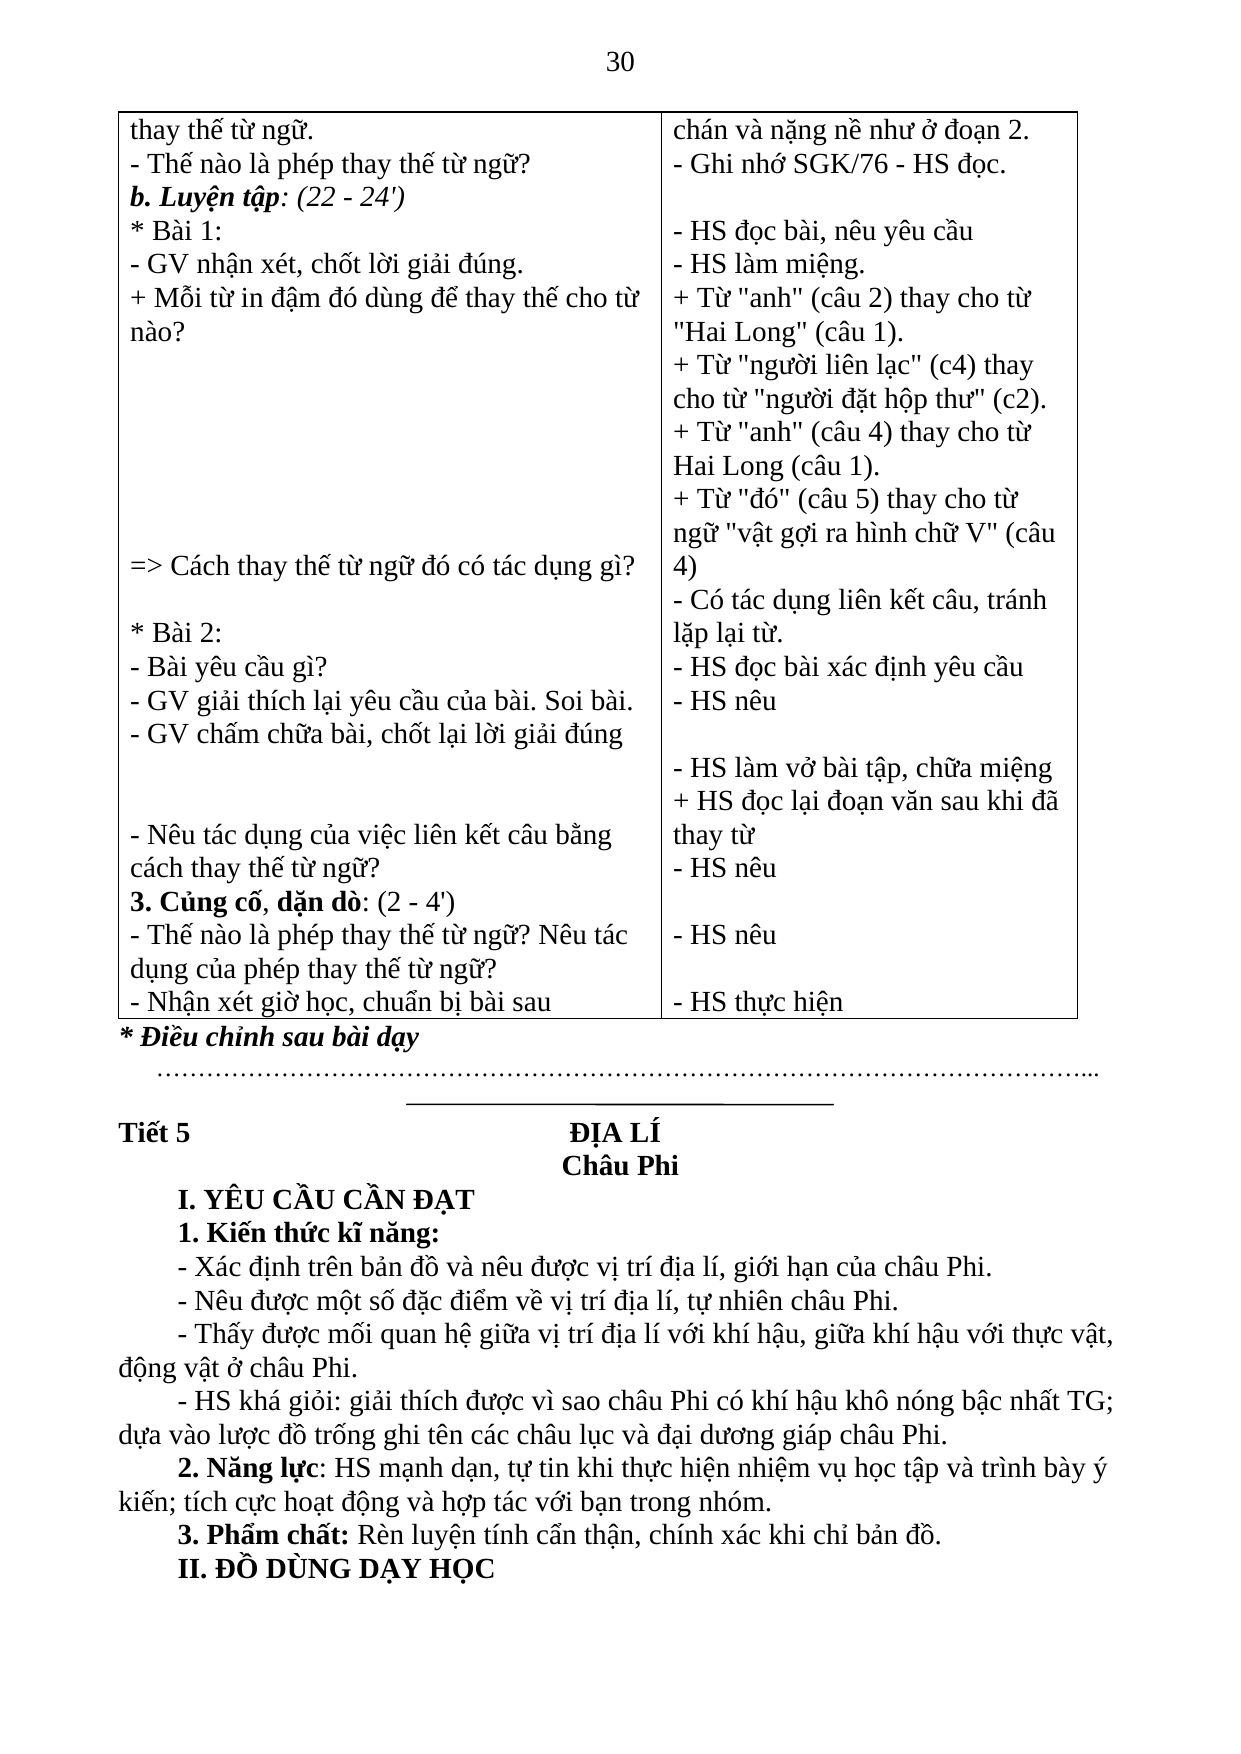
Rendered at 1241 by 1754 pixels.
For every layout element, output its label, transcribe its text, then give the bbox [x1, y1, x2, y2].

text - Thấy được mối quan hệ giữa vị trí địa lí với khí hậu, giữa khí hậu với thực vật, động vật ở châu Phi. [118, 1316, 1122, 1383]
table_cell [662, 113, 1077, 1018]
text - HS khá giỏi: giải thích được vì sao châu Phi có khí hậu khô nóng bậc nhất TG; dựa vào lược đồ trống ghi tên các châu lục và đại dương giáp châu Phi. [118, 1383, 1122, 1450]
text * Điều chỉnh sau bài dạy [118, 1019, 1122, 1053]
text - Nêu được một số đặc điểm về vị trí địa lí, tự nhiên châu Phi. [118, 1283, 1122, 1316]
text 3. Phẩm chất: Rèn luyện tính cẩn thận, chính xác khi chỉ bản đồ. [118, 1517, 1122, 1551]
text Châu Phi [118, 1148, 1122, 1182]
text - Xác định trên bản đồ và nêu được vị trí địa lí, giới hạn của châu Phi. [118, 1249, 1122, 1283]
text II. ĐỒ DÙNG DẠY HỌC [118, 1551, 1122, 1584]
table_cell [119, 113, 661, 1018]
text 2. Năng lực: HS mạnh dạn, tự tin khi thực hiện nhiệm vụ học tập và trình bày ý kiến; tích cực hoạt động và hợp tác với bạn trong nhóm. [118, 1450, 1122, 1517]
text I. YÊU CẦU CẦN ĐẠT [118, 1182, 1122, 1216]
text …………………………………………………………………………………………………... [118, 1053, 1137, 1081]
text Tiết 5 ĐỊA LÍ [118, 1115, 1137, 1148]
text 1. Kiến thức kĩ năng: [118, 1216, 1122, 1249]
